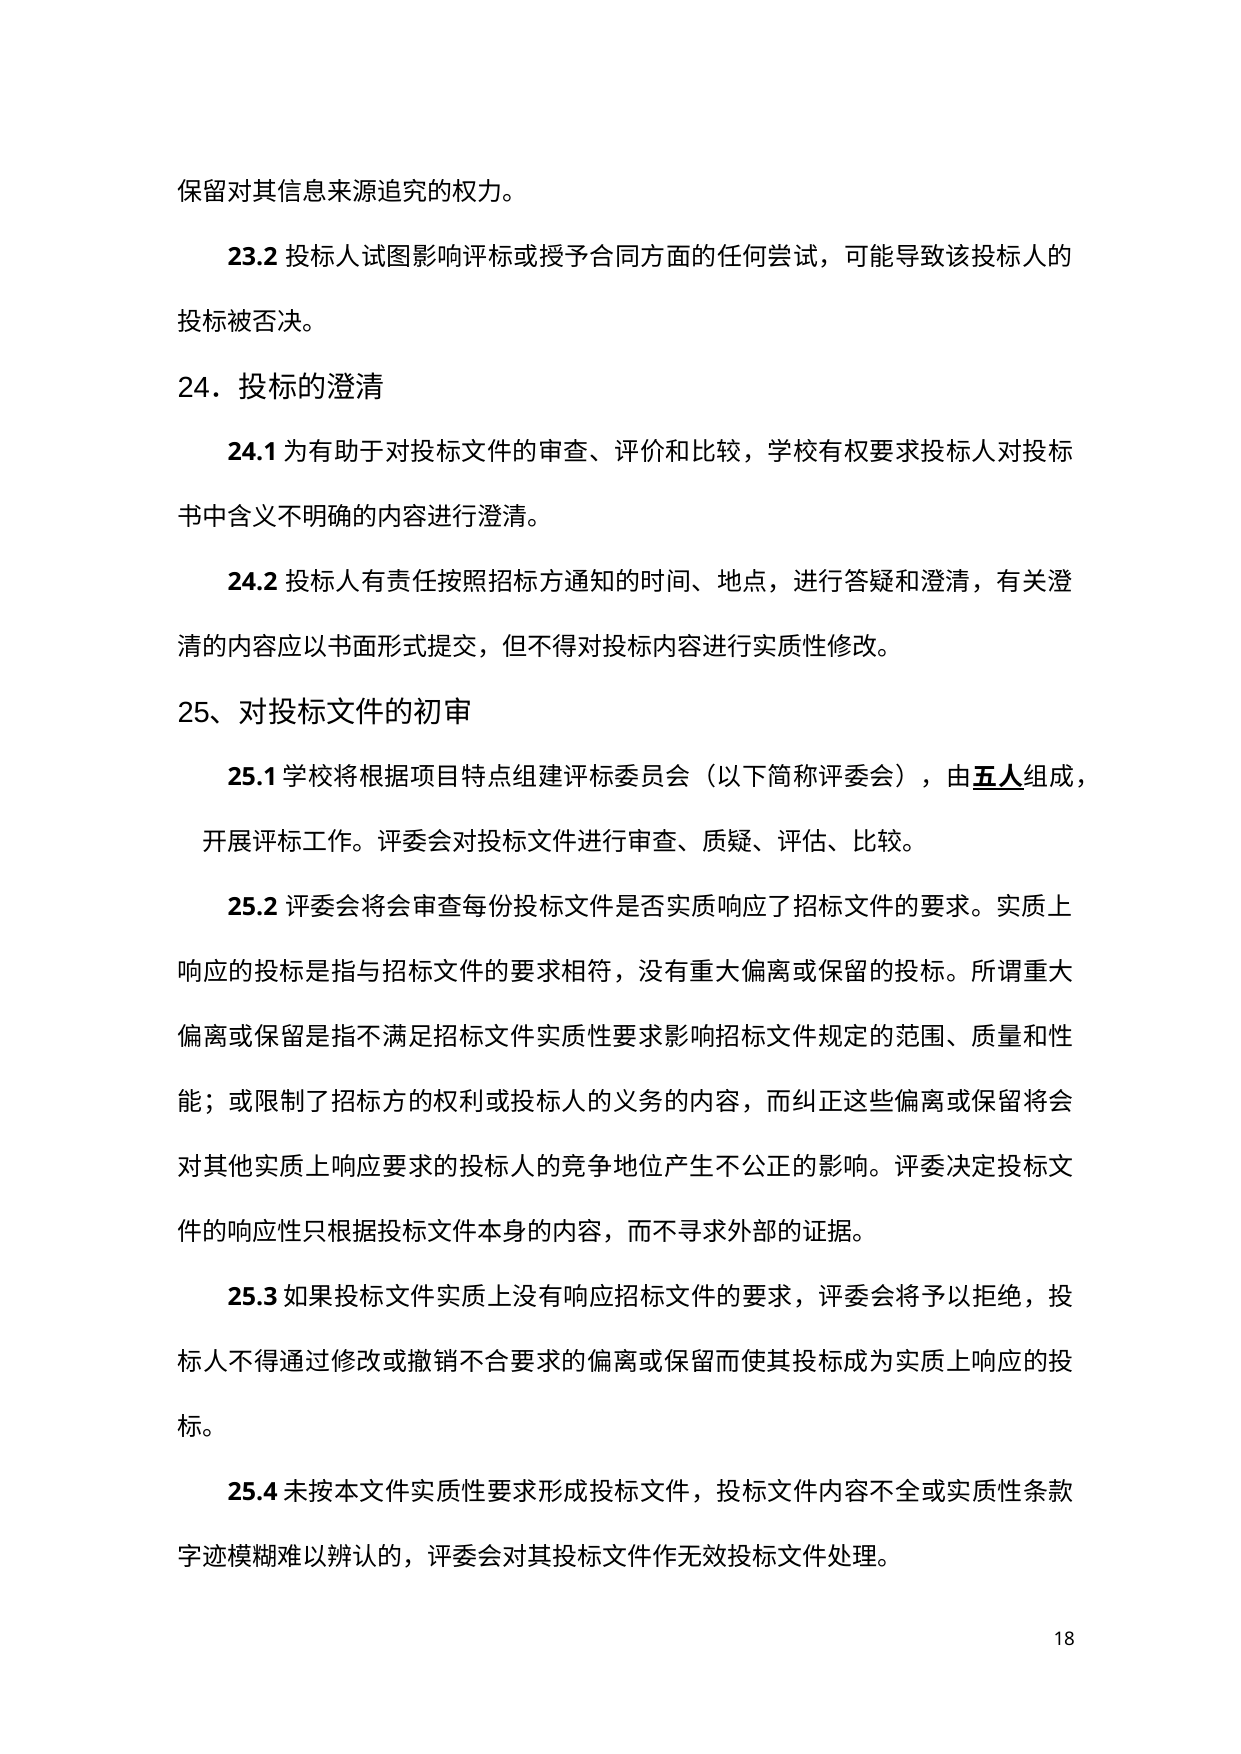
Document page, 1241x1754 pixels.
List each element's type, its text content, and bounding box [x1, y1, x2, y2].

text 25.4未按本文件实质性要求形成投标文件，投标文件内容不全或实质性条款字迹模糊难以辨认的，评委会对其投标文件作无效投标文件处理。 [177, 1457, 1075, 1587]
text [177, 157, 1075, 222]
text 25.2 评委会将会审查每份投标文件是否实质响应了招标文件的要求。实质上响应的投标是指与招标文件的要求相符，没有重大偏离或保留的投标。所谓重大偏离或保留是指不满足招标文件实质性要求影响招标文件规定的范围、质量和性能；或限制了招标方的权利或投标人的义务的内容，而纠正这些偏离或保留将会对其他实质上响应要求的投标人的竞争地位产生不公正的影响。评委决定投标文件的响应性只根据投标文件本身的内容，而不寻求外部的证据。 [177, 872, 1075, 1262]
text 25.1学校将根据项目特点组建评标委员会（以下简称评委会），由五人组成，开展评标工作。评委会对投标文件进行审查、质疑、评估、比较。 [202, 742, 1075, 872]
subtitle 24．投标的澄清 [177, 352, 1075, 417]
subtitle 25、对投标文件的初审 [177, 677, 1075, 742]
text 23.2 投标人试图影响评标或授予合同方面的任何尝试，可能导致该投标人的投标被否决。 [177, 222, 1075, 352]
text 24.2 投标人有责任按照招标方通知的时间、地点，进行答疑和澄清，有关澄清的内容应以书面形式提交，但不得对投标内容进行实质性修改。 [177, 547, 1075, 677]
text 24.1为有助于对投标文件的审查、评价和比较，学校有权要求投标人对投标书中含义不明确的内容进行澄清。 [177, 417, 1075, 547]
text 25.3如果投标文件实质上没有响应招标文件的要求，评委会将予以拒绝，投标人不得通过修改或撤销不合要求的偏离或保留而使其投标成为实质上响应的投标。 [177, 1262, 1075, 1457]
